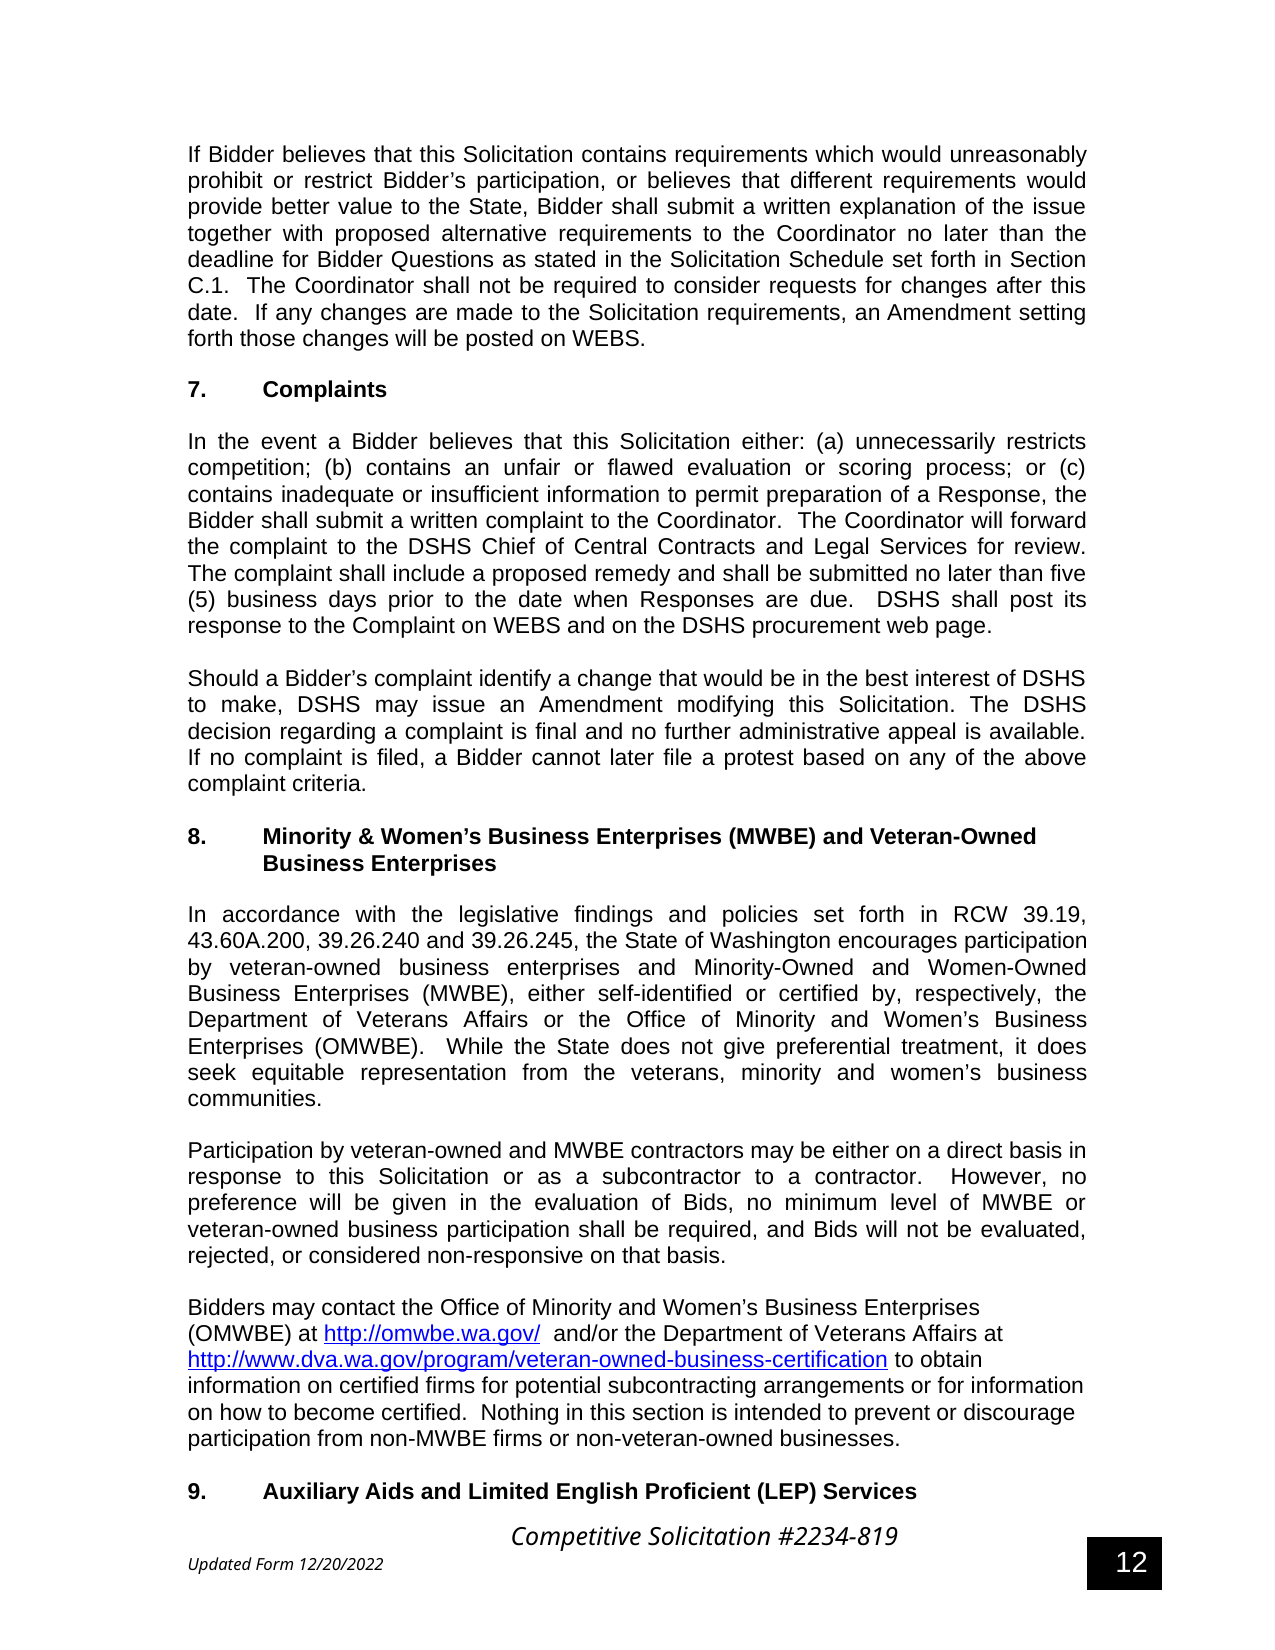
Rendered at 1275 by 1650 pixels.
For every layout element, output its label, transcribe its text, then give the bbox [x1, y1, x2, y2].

text Participation by veteran-owned and MWBE contractors may be either on a direct basis in response to this Solicitation or as a subcontractor to a contractor. However, no preference will be given in the evaluation of Bids, no minimum level of MWBE or veteran-owned business participation shall be required, and Bids will not be evaluated, rejected, or considered non-responsive on that basis. [187, 1137, 1087, 1268]
subtitle Auxiliary Aids and Limited English Proficient (LEP) Services [187, 1478, 1087, 1504]
text Bidders may contact the Office of Minority and Women’s Business Enterprises (OMWBE) at http://omwbe.wa.gov/ and/or the Department of Veterans Affairs at http://www.dva.wa.gov/program/veteran-owned-business-certification to obtain information on certified firms for potential subcontracting arrangements or for information on how to become certified. Nothing in this section is intended to prevent or discourage participation from non-MWBE firms or non-veteran-owned businesses. [187, 1293, 1087, 1452]
subtitle If Bidder believes that this Solicitation contains requirements which would unreasonably prohibit or restrict Bidder’s participation, or believes that different requirements would provide better value to the State, Bidder shall submit a written explanation of the issue together with proposed alternative requirements to the Coordinator no later than the deadline for Bidder Questions as stated in the Solicitation Schedule set forth in Section C.1. The Coordinator shall not be required to consider requests for changes after this date. If any changes are made to the Solicitation requirements, an Amendment setting forth those changes will be posted on WEBS. [187, 141, 1087, 351]
text Should a Bidder’s complaint identify a change that would be in the best interest of DSHS to make, DSHS may issue an Amendment modifying this Solicitation. The DSHS decision regarding a complaint is final and no further administrative appeal is available. If no complaint is filed, a Bidder cannot later file a protest based on any of the above complaint criteria. [187, 665, 1087, 797]
subtitle Complaints [187, 376, 1087, 403]
text In the event a Bidder believes that this Solicitation either: (a) unnecessarily restricts competition; (b) contains an unfair or flawed evaluation or scoring process; or (c) contains inadequate or insufficient information to permit preparation of a Response, the Bidder shall submit a written complaint to the Coordinator. The Coordinator will forward the complaint to the DSHS Chief of Central Contracts and Legal Services for review. The complaint shall include a proposed remedy and shall be submitted no later than five (5) business days prior to the date when Responses are due. DSHS shall post its response to the Complaint on WEBS and on the DSHS procurement web page. [187, 428, 1087, 639]
text In accordance with the legislative findings and policies set forth in RCW 39.19, 43.60A.200, 39.26.240 and 39.26.245, the State of Washington encourages participation by veteran-owned business enterprises and Minority-Owned and Women-Owned Business Enterprises (MWBE), either self-identified or certified by, respectively, the Department of Veterans Affairs or the Office of Minority and Women’s Business Enterprises (OMWBE). While the State does not give preferential treatment, it does seek equitable representation from the veterans, minority and women’s business communities. [187, 901, 1087, 1112]
subtitle Minority & Women’s Business Enterprises (MWBE) and Veteran-Owned Business Enterprises [187, 823, 1087, 876]
